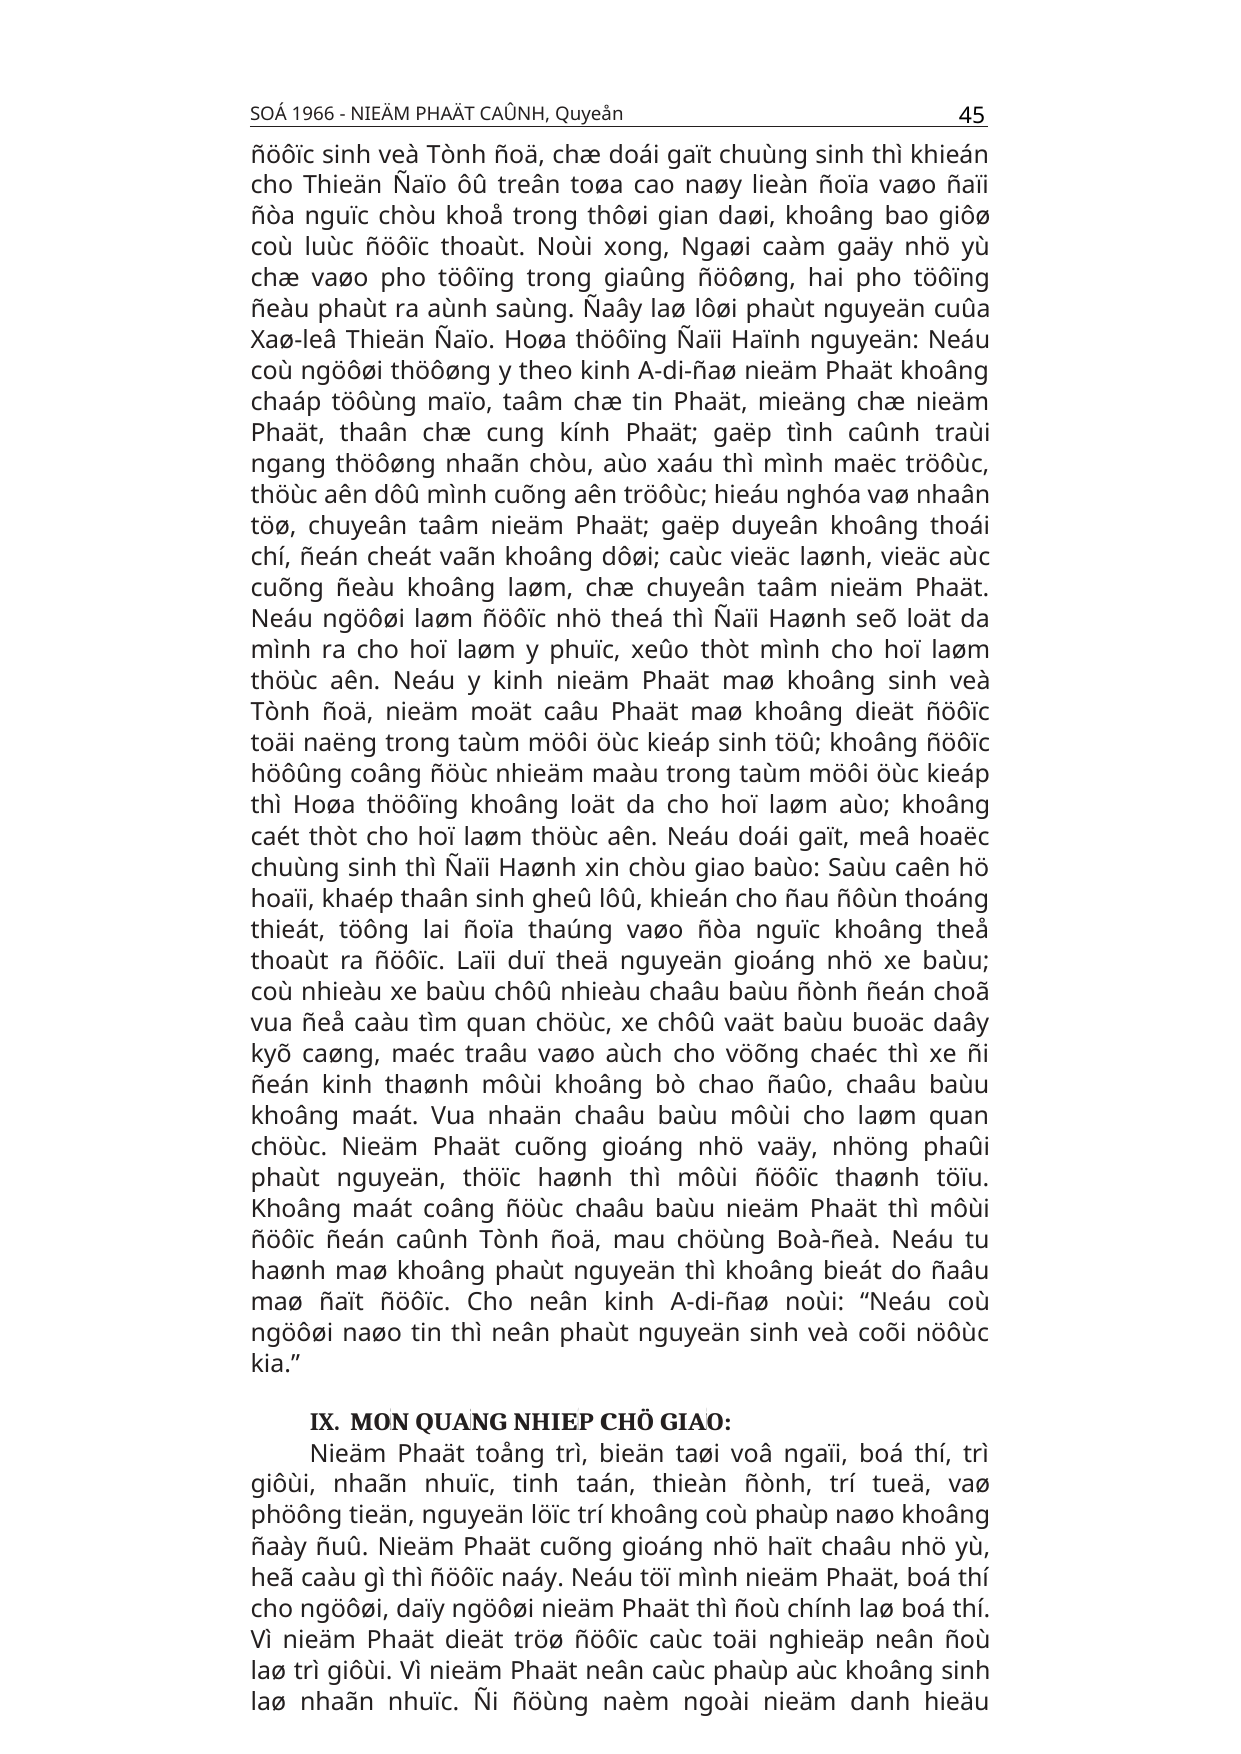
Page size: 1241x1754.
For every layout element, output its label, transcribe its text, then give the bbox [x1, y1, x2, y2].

text ñöôïc sinh veà Tònh ñoä, chæ doái gaït chuùng sinh thì khieán cho Thieän Ñaïo ôû treân toøa cao naøy lieàn ñoïa vaøo ñaïi ñòa nguïc chòu khoå trong thôøi gian daøi, khoâng bao giôø coù luùc ñöôïc thoaùt. Noùi xong, Ngaøi caàm gaäy nhö yù chæ vaøo pho töôïng trong giaûng ñöôøng, hai pho töôïng ñeàu phaùt ra aùnh saùng. Ñaây laø lôøi phaùt nguyeän cuûa Xaø-leâ Thieän Ñaïo. Hoøa thöôïng Ñaïi Haïnh nguyeän: Neáu coù ngöôøi thöôøng y theo kinh A-di-ñaø nieäm Phaät khoâng chaáp töôùng maïo, taâm chæ tin Phaät, mieäng chæ nieäm Phaät, thaân chæ cung kính Phaät; gaëp tình caûnh traùi ngang thöôøng nhaãn chòu, aùo xaáu thì mình maëc tröôùc, thöùc aên dôû mình cuõng aên tröôùc; hieáu nghóa vaø nhaân töø, chuyeân taâm nieäm Phaät; gaëp duyeân khoâng thoái chí, ñeán cheát vaãn khoâng dôøi; caùc vieäc laønh, vieäc aùc cuõng ñeàu khoâng laøm, chæ chuyeân taâm nieäm Phaät. Neáu ngöôøi laøm ñöôïc nhö theá thì Ñaïi Haønh seõ loät da mình ra cho hoï laøm y phuïc, xeûo thòt mình cho hoï laøm thöùc aên. Neáu y kinh nieäm Phaät maø khoâng sinh veà Tònh ñoä, nieäm moät caâu Phaät maø khoâng dieät ñöôïc toäi naëng trong taùm möôi öùc kieáp sinh töû; khoâng ñöôïc höôûng coâng ñöùc nhieäm maàu trong taùm möôi öùc kieáp thì Hoøa thöôïng khoâng loät da cho hoï laøm aùo; khoâng caét thòt cho hoï laøm thöùc aên. Neáu doái gaït, meâ hoaëc chuùng sinh thì Ñaïi Haønh xin chòu giao baùo: Saùu caên hö hoaïi, khaép thaân sinh gheû lôû, khieán cho ñau ñôùn thoáng thieát, töông lai ñoïa thaúng vaøo ñòa nguïc khoâng theå thoaùt ra ñöôïc. Laïi duï theä nguyeän gioáng nhö xe baùu; coù nhieàu xe baùu chôû nhieàu chaâu baùu ñònh ñeán choã vua ñeå caàu tìm quan chöùc, xe chôû vaät baùu buoäc daây kyõ caøng, maéc traâu vaøo aùch cho vöõng chaéc thì xe ñi ñeán kinh thaønh môùi khoâng bò chao ñaûo, chaâu baùu khoâng maát. Vua nhaän chaâu baùu môùi cho laøm quan chöùc. Nieäm Phaät cuõng gioáng nhö vaäy, nhöng phaûi phaùt nguyeän, thöïc haønh thì môùi ñöôïc thaønh töïu. Khoâng maát coâng ñöùc chaâu baùu nieäm Phaät thì môùi ñöôïc ñeán caûnh Tònh ñoä, mau chöùng Boà-ñeà. Neáu tu haønh maø khoâng phaùt nguyeän thì khoâng bieát do ñaâu maø ñaït ñöôïc. Cho neân kinh A-di-ñaø noùi: “Neáu coù ngöôøi naøo tin thì neân phaùt nguyeän sinh veà coõi nöôùc kia.” [250, 138, 990, 1380]
subtitle MOÂN QUAÕNG NHIEÁP CHÖ GIAÙO: [309, 1407, 1092, 1436]
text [250, 1438, 990, 1717]
